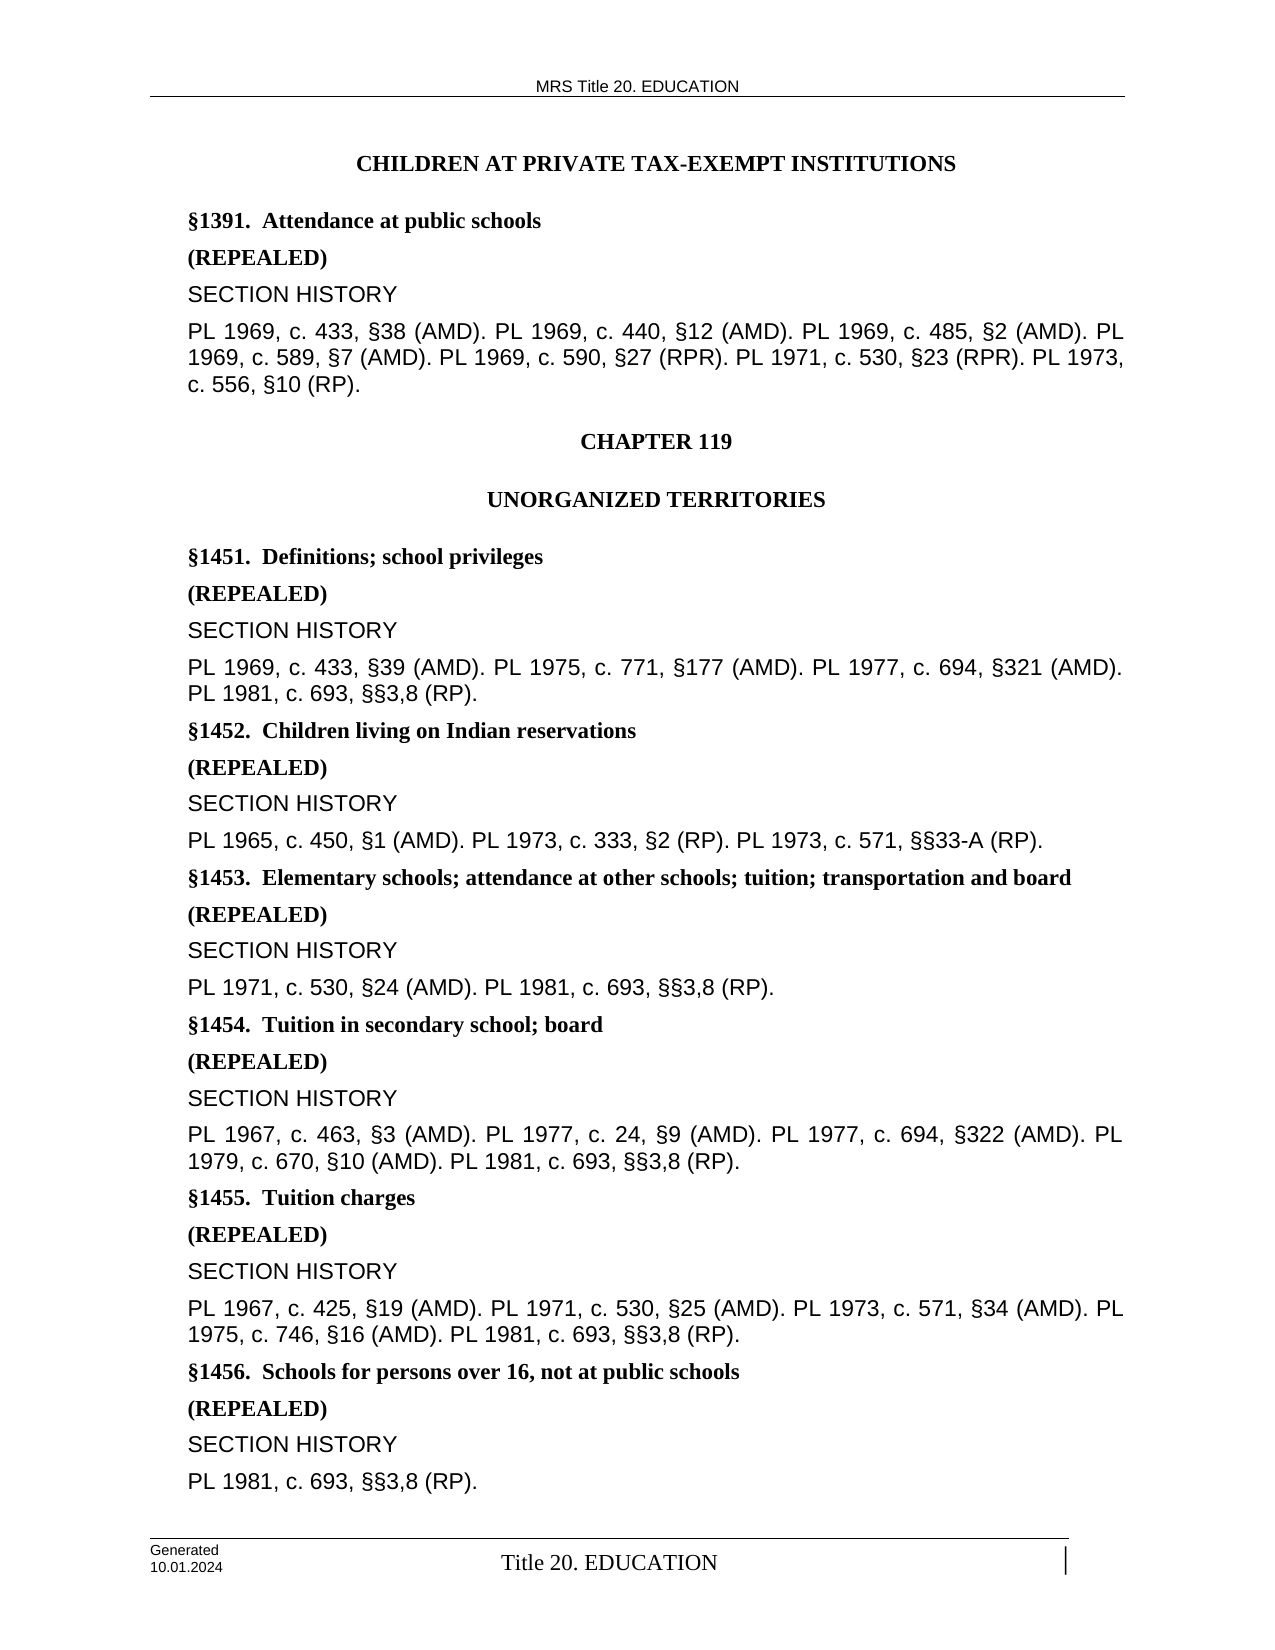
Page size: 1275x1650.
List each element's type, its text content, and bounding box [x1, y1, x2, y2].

text (REPEALED) [187, 754, 1125, 780]
text §1451. Definitions; school privileges [187, 543, 1125, 570]
text (REPEALED) [187, 1395, 1125, 1421]
text CHAPTER 119 [187, 428, 1125, 454]
text SECTION HISTORY [187, 281, 1125, 307]
text §1453. Elementary schools; attendance at other schools; tuition; transportation and board [187, 864, 1125, 890]
text §1452. Children living on Indian reservations [187, 717, 1125, 743]
text §1454. Tuition in secondary school; board [187, 1011, 1125, 1037]
text PL 1969, c. 433, §38 (AMD). PL 1969, c. 440, §12 (AMD). PL 1969, c. 485, §2 (AMD). PL 1969, c. 589, §7 (AMD). PL 1969, c. 590, §27 (RPR). PL 1971, c. 530, §23 (RPR). PL 1973, c. 556, §10 (RP). [187, 318, 1125, 397]
text PL 1967, c. 425, §19 (AMD). PL 1971, c. 530, §25 (AMD). PL 1973, c. 571, §34 (AMD). PL 1975, c. 746, §16 (AMD). PL 1981, c. 693, §§3,8 (RP). [187, 1295, 1125, 1347]
text PL 1981, c. 693, §§3,8 (RP). [187, 1468, 1125, 1494]
text SECTION HISTORY [187, 1258, 1125, 1284]
text (REPEALED) [187, 1048, 1125, 1074]
text (REPEALED) [187, 580, 1125, 607]
text (REPEALED) [187, 1221, 1125, 1248]
text §1391. Attendance at public schools [187, 208, 1125, 234]
text CHILDREN AT PRIVATE TAX-EXEMPT INSTITUTIONS [187, 150, 1125, 176]
text SECTION HISTORY [187, 617, 1125, 643]
text SECTION HISTORY [187, 790, 1125, 817]
text PL 1971, c. 530, §24 (AMD). PL 1981, c. 693, §§3,8 (RP). [187, 974, 1125, 1001]
text (REPEALED) [187, 901, 1125, 927]
text UNORGANIZED TERRITORIES [187, 486, 1125, 512]
text PL 1969, c. 433, §39 (AMD). PL 1975, c. 771, §177 (AMD). PL 1977, c. 694, §321 (AMD). PL 1981, c. 693, §§3,8 (RP). [187, 654, 1125, 706]
text (REPEALED) [187, 244, 1125, 271]
text SECTION HISTORY [187, 937, 1125, 964]
text §1455. Tuition charges [187, 1184, 1125, 1211]
text PL 1965, c. 450, §1 (AMD). PL 1973, c. 333, §2 (RP). PL 1973, c. 571, §§33-A (RP). [187, 827, 1125, 853]
text SECTION HISTORY [187, 1431, 1125, 1458]
text PL 1967, c. 463, §3 (AMD). PL 1977, c. 24, §9 (AMD). PL 1977, c. 694, §322 (AMD). PL 1979, c. 670, §10 (AMD). PL 1981, c. 693, §§3,8 (RP). [187, 1121, 1125, 1174]
text §1456. Schools for persons over 16, not at public schools [187, 1358, 1125, 1384]
text SECTION HISTORY [187, 1084, 1125, 1111]
